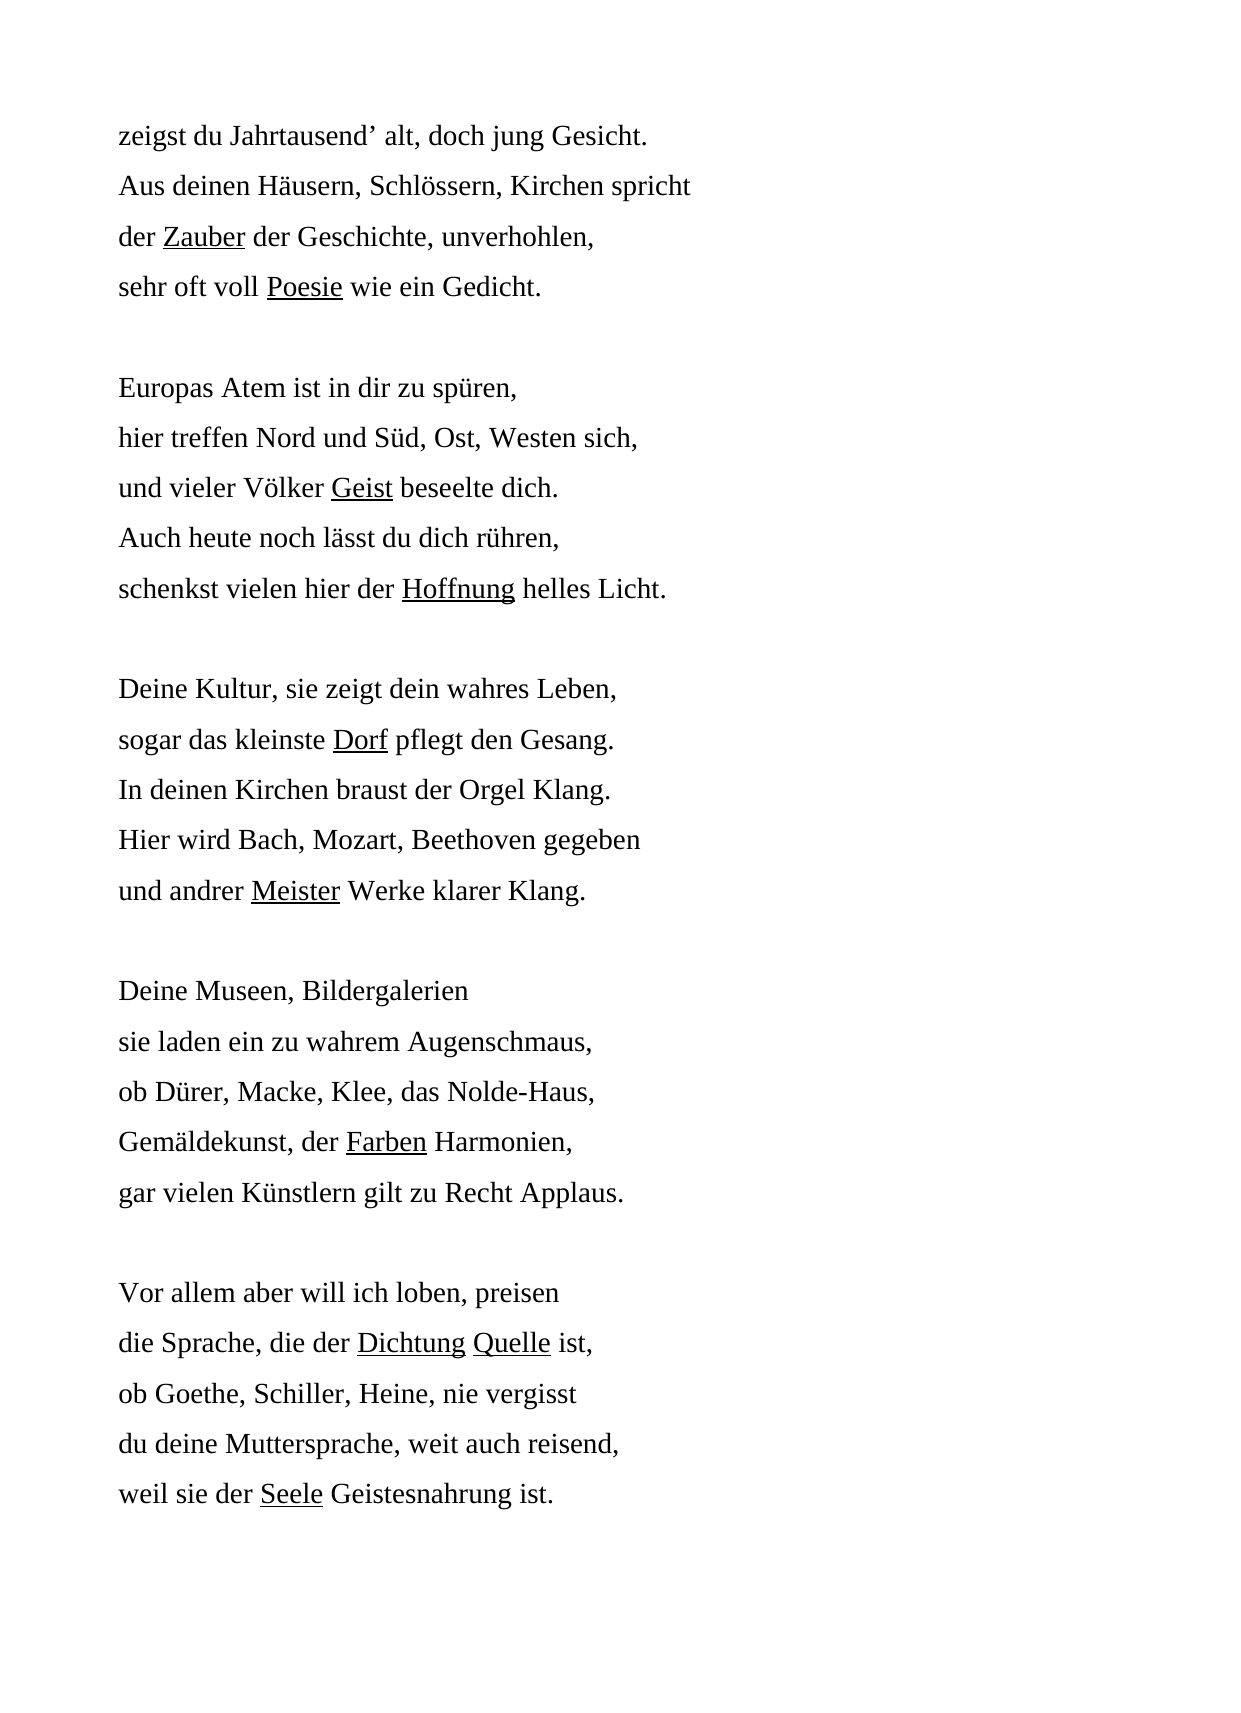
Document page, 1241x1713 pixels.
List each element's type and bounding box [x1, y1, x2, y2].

text [118, 118, 1152, 1510]
